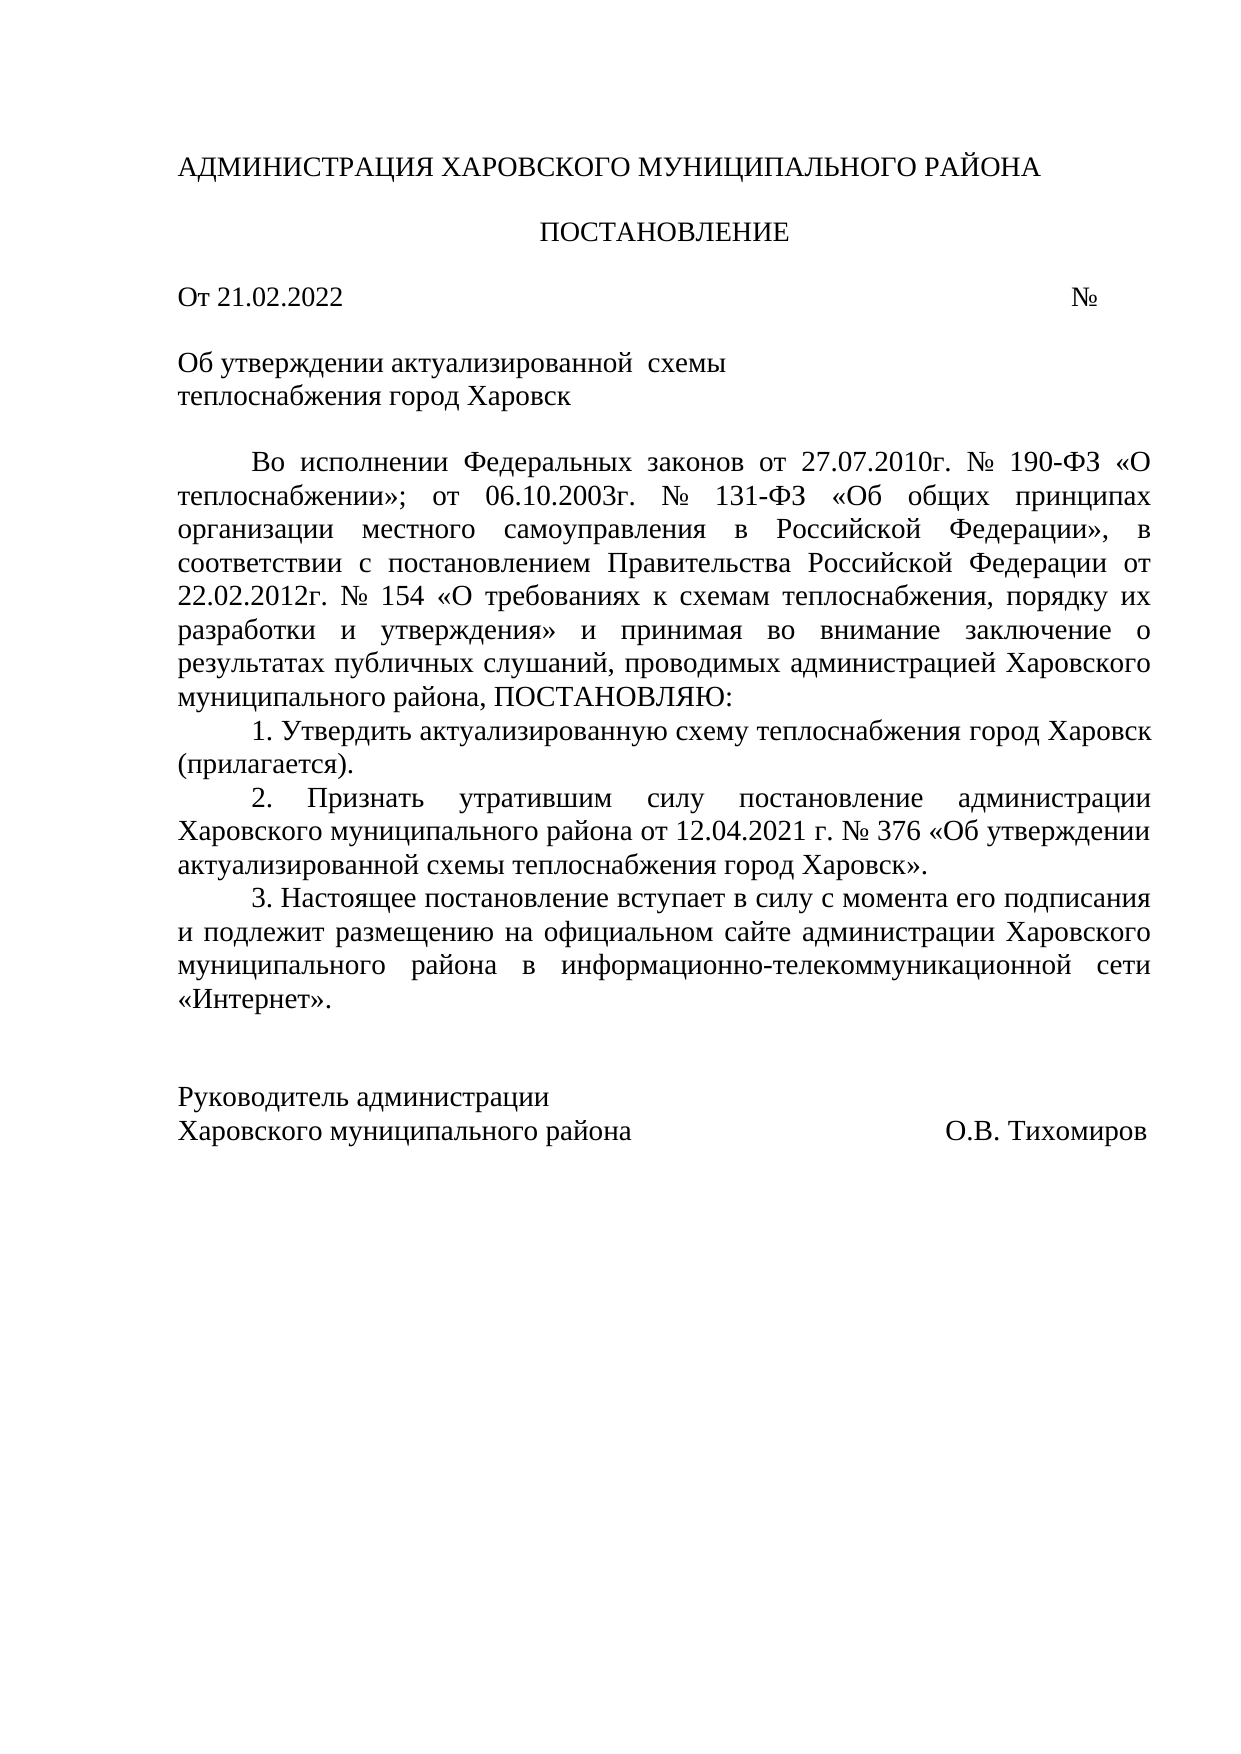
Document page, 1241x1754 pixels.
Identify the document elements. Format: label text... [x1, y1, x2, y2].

text Харовского муниципального района О.В. Тихомиров [177, 1113, 1152, 1146]
text 1. Утвердить актуализированную схему теплоснабжения город Харовск (прилагается). [177, 713, 1152, 780]
text теплоснабжения город Харовск [177, 378, 1152, 412]
text 3. Настоящее постановление вступает в силу с момента его подписания и подлежит размещению на официальном сайте администрации Харовского муниципального района в информационно-телекоммуникационной сети «Интернет». [177, 880, 1152, 1014]
text Руководитель администрации [177, 1079, 1152, 1113]
text Об утверждении актуализированной схемы [177, 345, 1152, 378]
text 2. Признать утратившим силу постановление администрации Харовского муниципального района от 12.04.2021 г. № 376 «Об утверждении актуализированной схемы теплоснабжения город Харовск». [177, 780, 1152, 880]
text Во исполнении Федеральных законов от 27.07.2010г. № 190-ФЗ «О теплоснабжении»; от 06.10.2003г. № 131-ФЗ «Об общих принципах организации местного самоуправления в Российской Федерации», в соответствии с постановлением Правительства Российской Федерации от 22.02.2012г. № 154 «О требованиях к схемам теплоснабжения, порядку их разработки и утверждения» и принимая во внимание заключение о результатах публичных слушаний, проводимых администрацией Харовского муниципального района, ПОСТАНОВЛЯЮ: [177, 444, 1152, 713]
text АДМИНИСТРАЦИЯ ХАРОВСКОГО МУНИЦИПАЛЬНОГО РАЙОНА [177, 151, 1152, 183]
text От 21.02.2022 № [177, 280, 1152, 312]
text ПОСТАНОВЛЕНИЕ [177, 215, 1152, 248]
